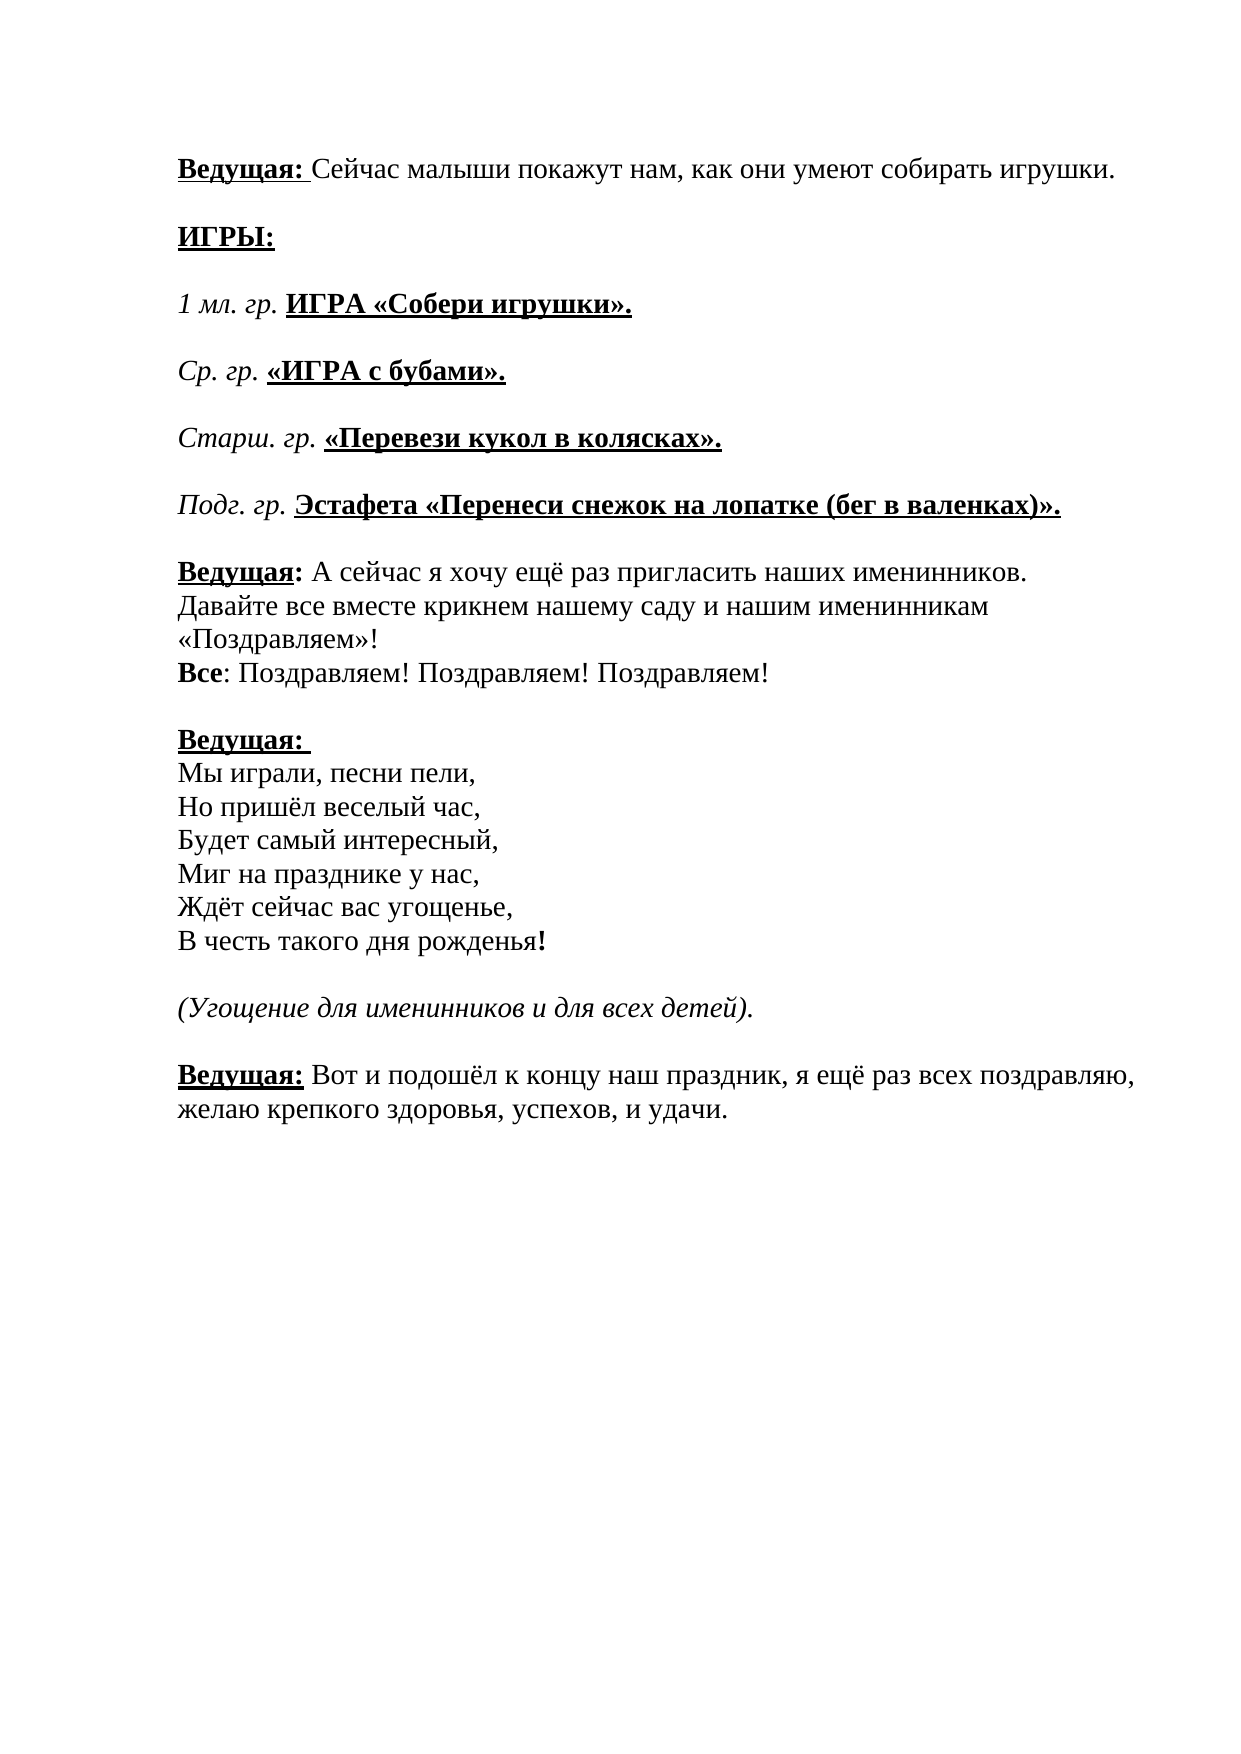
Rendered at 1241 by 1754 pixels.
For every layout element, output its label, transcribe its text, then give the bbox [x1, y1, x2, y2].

text Ведущая: Сейчас малыши покажут нам, как они умеют собирать игрушки. [177, 152, 1152, 185]
text Ведущая: Вот и подошёл к концу наш праздник, я ещё раз всех поздравляю, желаю крепкого здоровья, успехов, и удачи. [177, 1057, 1152, 1124]
text Но пришёл веселый час, [177, 789, 1152, 822]
text (Угощение для именинников и для всех детей). [177, 990, 1152, 1024]
text Давайте все вместе крикнем нашему саду и нашим именинникам «Поздравляем»! [177, 588, 1152, 655]
text Ведущая: [177, 722, 1152, 755]
text Будет самый интересный, [177, 822, 1152, 856]
text ИГРЫ: [177, 219, 1152, 252]
text В честь такого дня рожденья! [177, 923, 1152, 957]
text Все: Поздравляем! Поздравляем! Поздравляем! [177, 655, 1152, 688]
text Подг. гр. Эстафета «Перенеси снежок на лопатке (бег в валенках)». [177, 487, 1152, 521]
text Старш. гр. «Перевези кукол в колясках». [177, 420, 1152, 453]
text Мы играли, песни пели, [177, 755, 1152, 789]
text Миг на празднике у нас, [177, 856, 1152, 889]
text 1 мл. гр. ИГРА «Собери игрушки». [177, 286, 1152, 319]
text Ср. гр. «ИГРА с бубами». [177, 353, 1152, 386]
text Ведущая: А сейчас я хочу ещё раз пригласить наших именинников. [177, 554, 1152, 588]
text Ждёт сейчас вас угощенье, [177, 889, 1152, 923]
